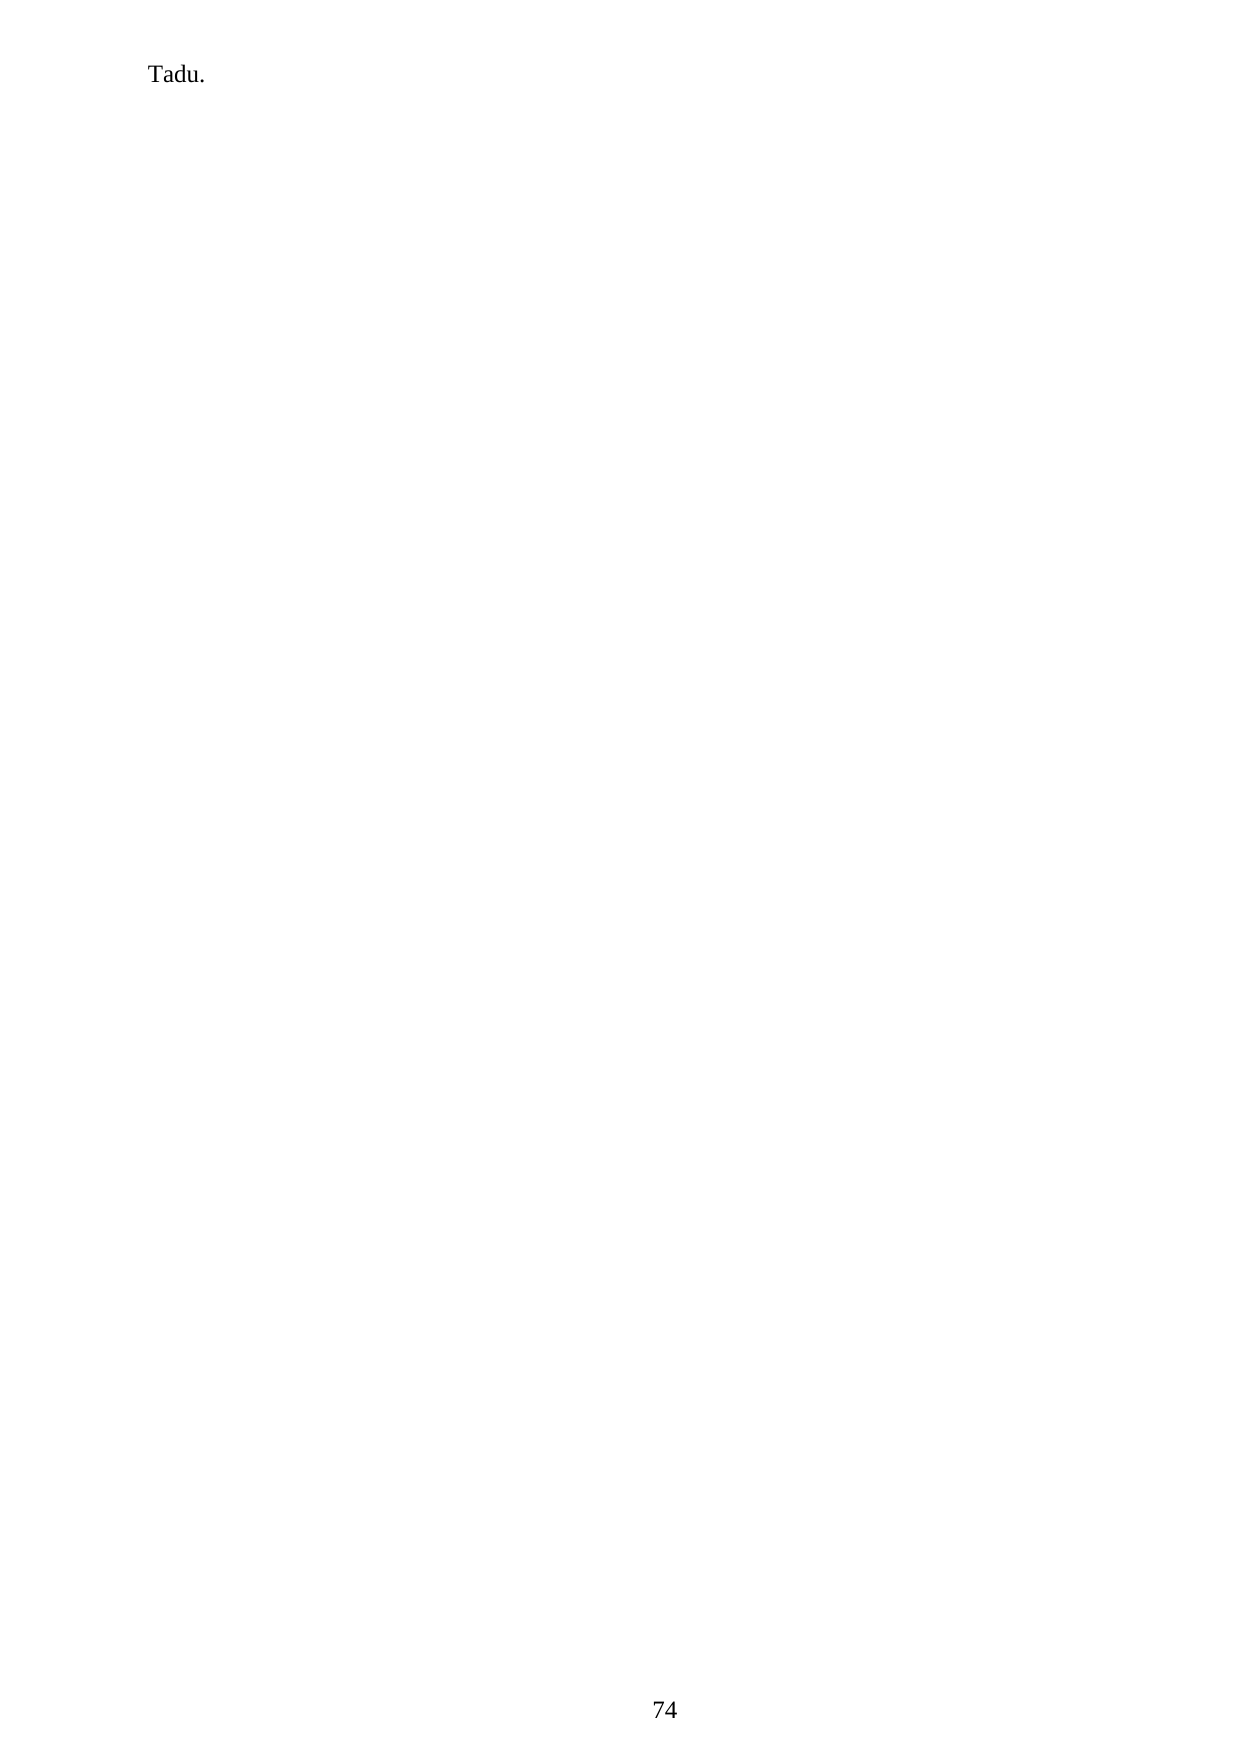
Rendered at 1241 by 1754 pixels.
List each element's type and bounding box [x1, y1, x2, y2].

text [148, 59, 1181, 88]
